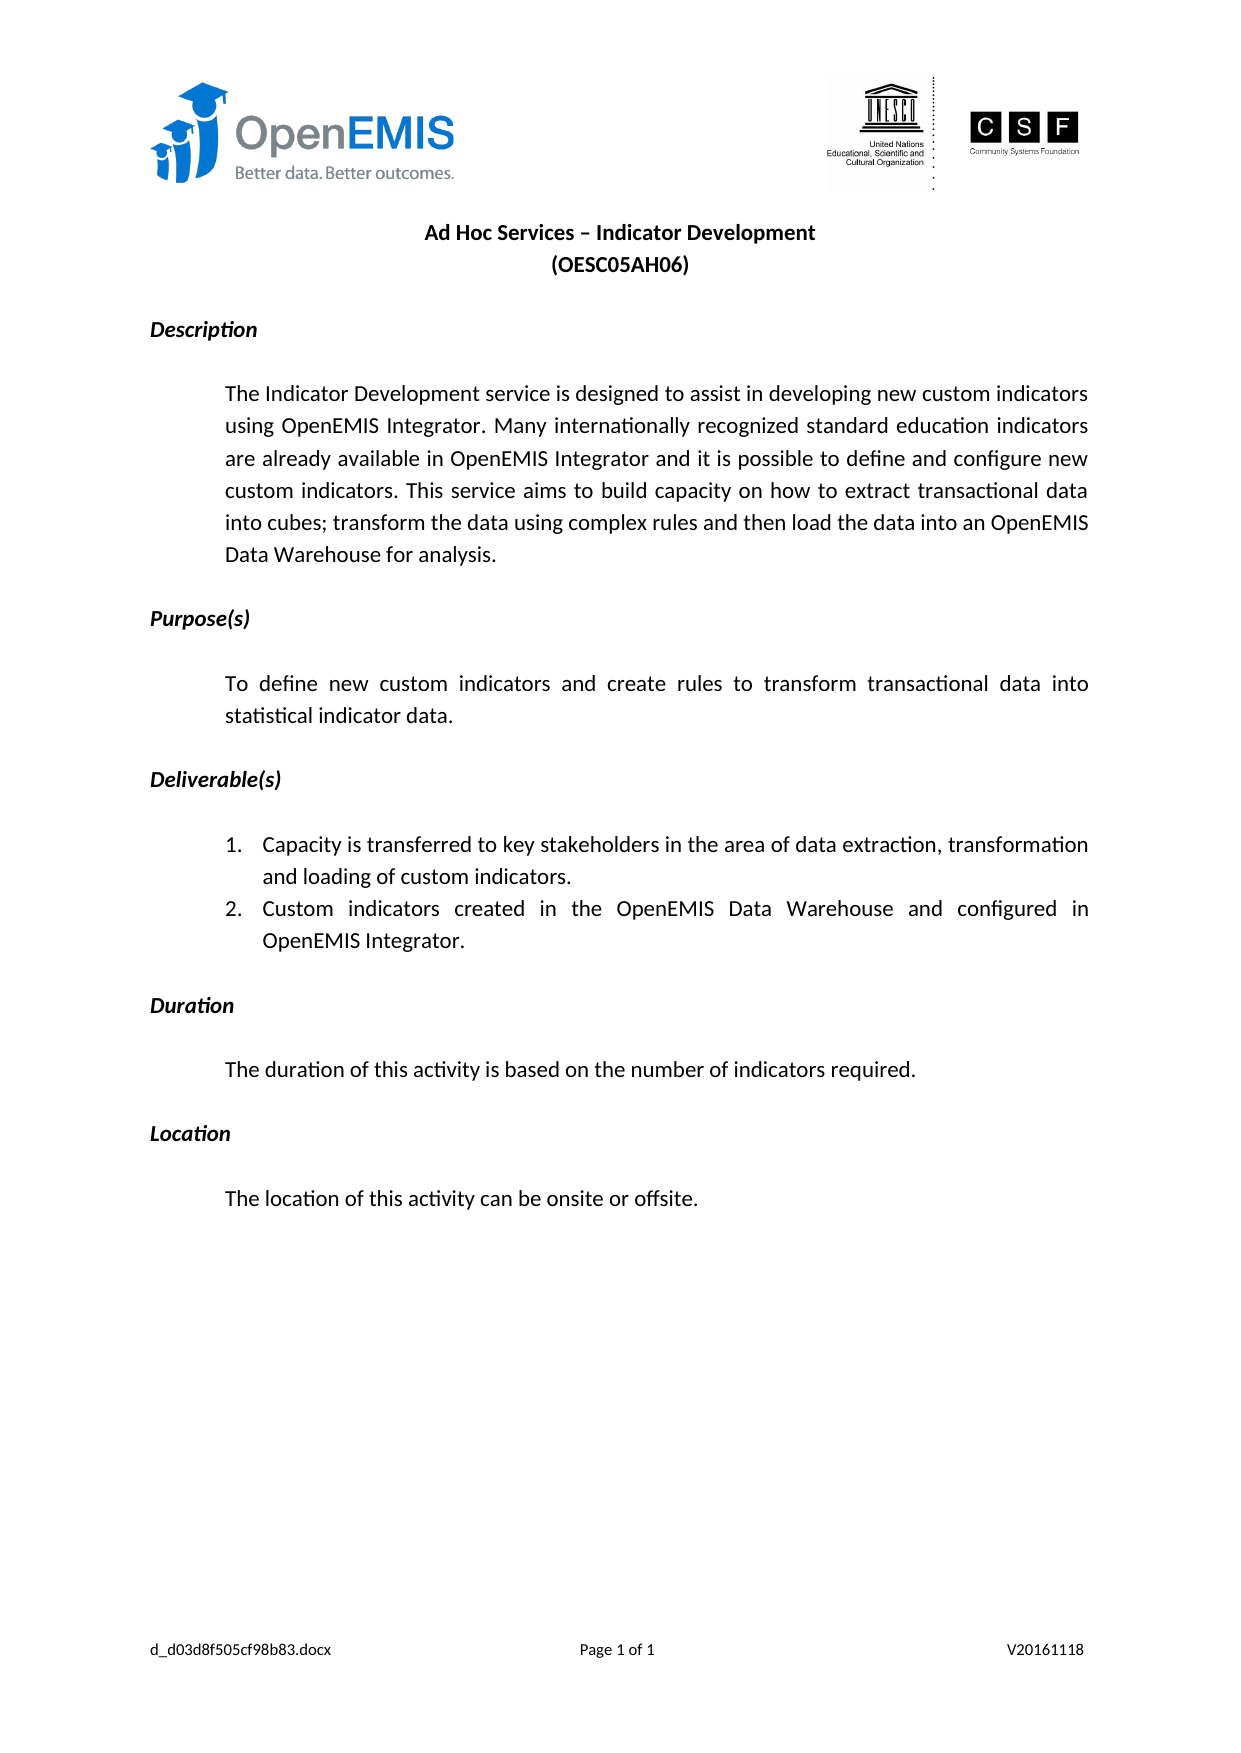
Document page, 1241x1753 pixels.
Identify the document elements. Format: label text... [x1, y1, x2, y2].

picture [964, 105, 1084, 161]
text Description [150, 315, 1090, 343]
text The Indicator Development service is designed to assist in developing new custom indicators using OpenEMIS Integrator. Many internationally recognized standard education indicators are already available in OpenEMIS Integrator and it is possible to define and configure new custom indicators. This service aims to build capacity on how to extract transactional data into cubes; transform the data using complex rules and then load the data into an OpenEMIS Data Warehouse for analysis. [225, 379, 1090, 568]
text The location of this activity can be onsite or offsite. [150, 1184, 1090, 1212]
text Duration [150, 991, 1090, 1019]
text Purpose(s) [150, 604, 1090, 633]
list Capacity is transferred to key stakeholders in the area of data extraction, transformation and loading of custom indicators. [225, 830, 1090, 890]
text Location [150, 1119, 1090, 1148]
text Ad Hoc Services – Indicator Development [150, 218, 1090, 246]
text (OESC05AH06) [150, 251, 1090, 278]
text Deliverable(s) [150, 766, 1090, 793]
picture [825, 73, 937, 192]
text The duration of this activity is based on the number of indicators required. [225, 1055, 1090, 1083]
picture [150, 73, 454, 192]
list Custom indicators created in the OpenEMIS Data Warehouse and configured in OpenEMIS Integrator. [225, 894, 1090, 954]
text To define new custom indicators and create rules to transform transactional data into statistical indicator data. [225, 669, 1090, 729]
